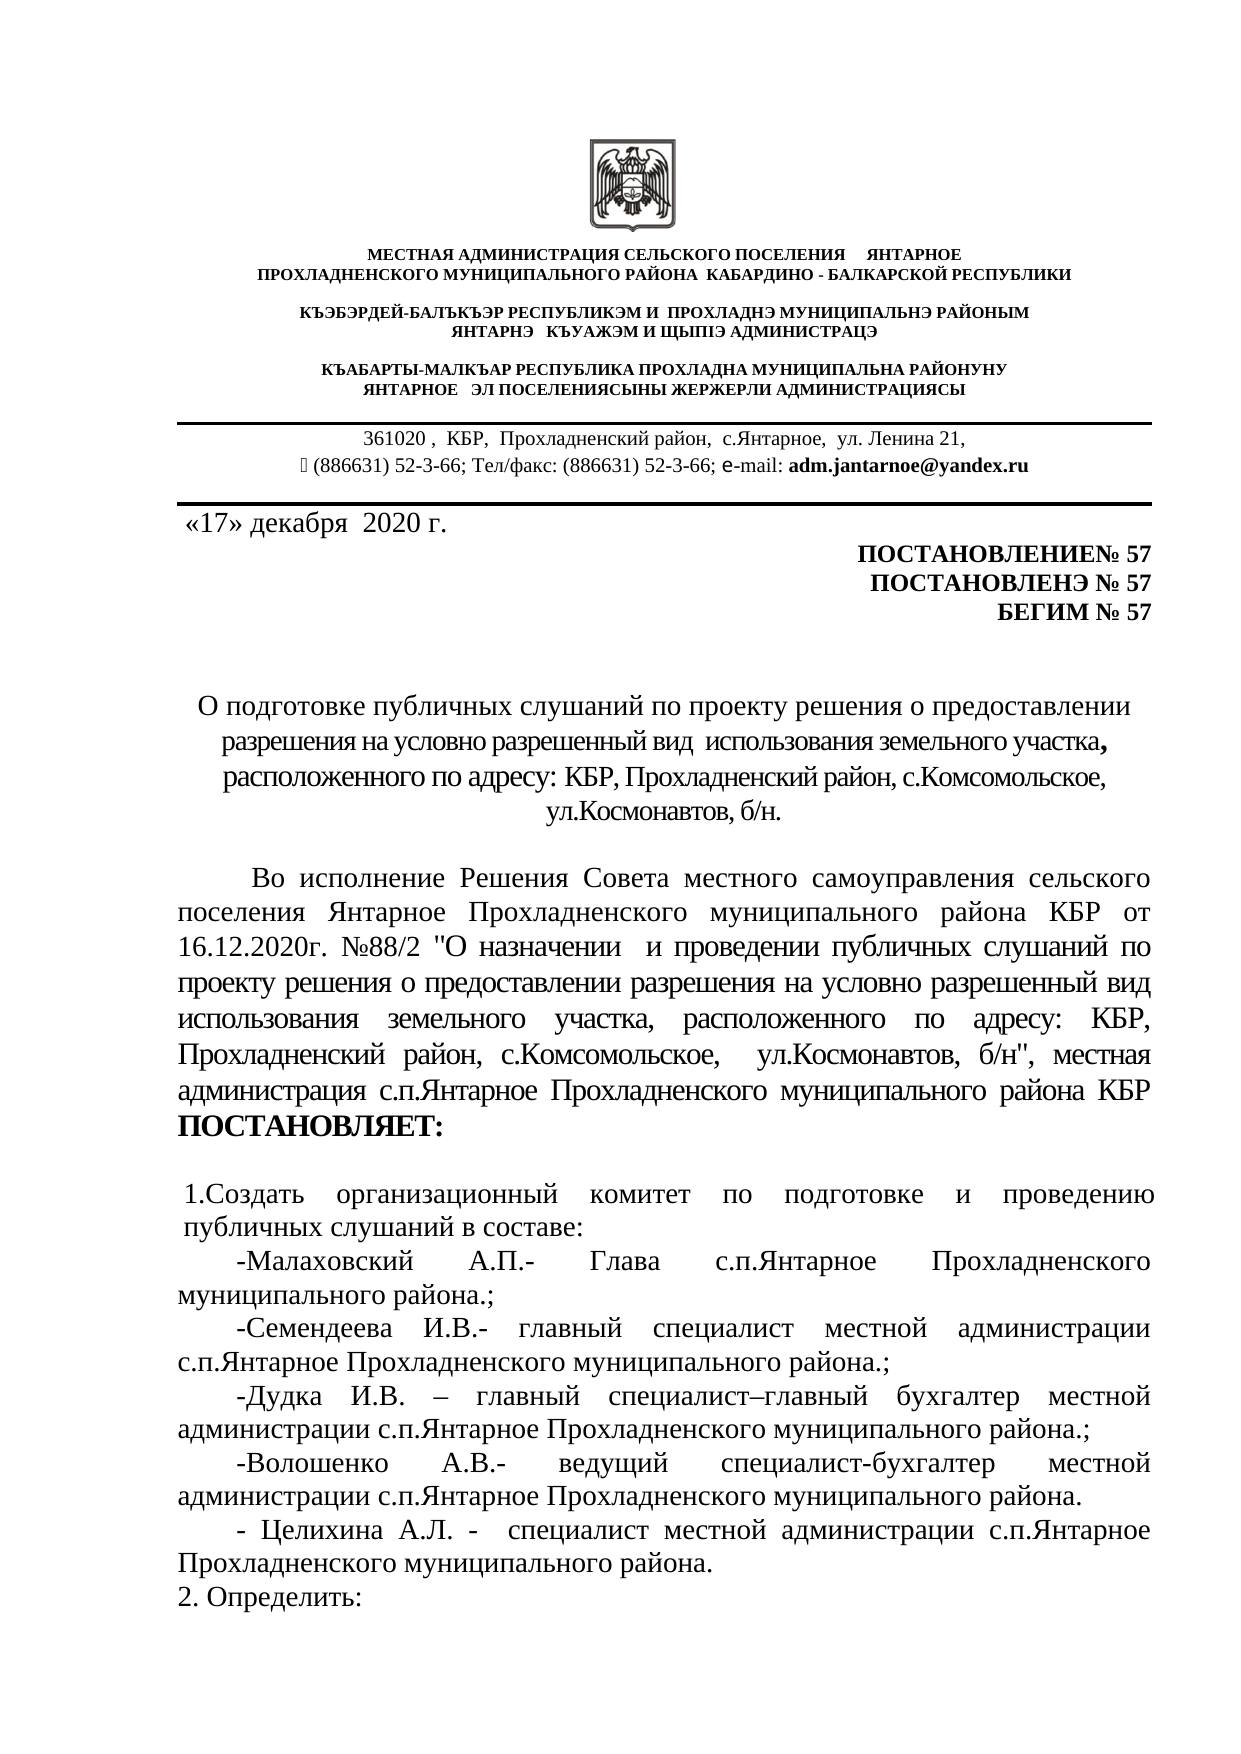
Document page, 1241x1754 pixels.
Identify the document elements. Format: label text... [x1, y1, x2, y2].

text - Целихина А.Л. - специалист местной администрации с.п.Янтарное Прохладненского муниципального района. [177, 1512, 1152, 1579]
text Во исполнение Решения Совета местного самоуправления сельского поселения Янтарное Прохладненского муниципального района КБР от 16.12.2020г. №88/2 "О назначении и проведении публичных слушаний по проекту решения о предоставлении разрешения на условно разрешенный вид использования земельного участка, расположенного по адресу: КБР, Прохладненский район, с.Комсомольское, ул.Космонавтов, б/н", местная администрация с.п.Янтарное Прохладненского муниципального района КБР ПОСТАНОВЛЯЕТ: [177, 860, 1152, 1143]
text -Семендеева И.В.- главный специалист местной администрации с.п.Янтарное Прохладненского муниципального района.; [177, 1311, 1152, 1378]
text 2. Определить: [177, 1579, 1152, 1612]
text КЪАБАРТЫ-МАЛКЪАР РЕСПУБЛИКА ПРОХЛАДНА МУНИЦИПАЛЬНА РАЙОНУНУ [177, 360, 1152, 379]
text МЕСТНАЯ АДМИНИСТРАЦИЯ СЕЛЬСКОГО ПОСЕЛЕНИЯ ЯНТАРНОЕ [177, 245, 1152, 264]
text ЯНТАРНОЕ ЭЛ ПОСЕЛЕНИЯСЫНЫ ЖЕРЖЕРЛИ АДМИНИСТРАЦИЯСЫ [177, 379, 1152, 398]
text БЕГИМ № 57 [177, 597, 1152, 625]
picture [589, 139, 676, 230]
text (886631) 52-3-66; Тел/факс: (886631) 52-3-66; e-mail: adm.jantarnoe@yandex.ru [177, 450, 1152, 479]
text ПРОХЛАДНЕНСКОГО МУНИЦИПАЛЬНОГО РАЙОНА КАБАРДИНО - БАЛКАРСКОЙ РЕСПУБЛИКИ [177, 264, 1152, 283]
text ЯНТАРНЭ КЪУАЖЭМ И ЩЫПIЭ АДМИНИСТРАЦЭ [177, 322, 1152, 341]
text О подготовке публичных слушаний по проекту решения о предоставлении разрешения на условно разрешенный вид использования земельного участка, расположенного по адресу: КБР, Прохладненский район, с.Комсомольское, ул.Космонавтов, б/н. [177, 688, 1152, 827]
text ПОСТАНОВЛЕНИЕ№ 57 [177, 539, 1152, 568]
text ПОСТАНОВЛЕНЭ № 57 [177, 568, 1152, 597]
text 1.Создать организационный комитет по подготовке и проведению публичных слушаний в составе: [183, 1176, 1156, 1243]
text -Малаховский А.П.- Глава с.п.Янтарное Прохладненского муниципального района.; [177, 1243, 1152, 1311]
text -Волошенко А.В.- ведущий специалист-бухгалтер местной администрации с.п.Янтарное Прохладненского муниципального района. [177, 1445, 1152, 1512]
text «17» декабря 2020 г. [177, 506, 1152, 539]
text -Дудка И.В. – главный специалист–главный бухгалтер местной администрации с.п.Янтарное Прохладненского муниципального района.; [177, 1378, 1152, 1445]
text 361020 , КБР, Прохладненский район, с.Янтарное, ул. Ленина 21, [177, 425, 1152, 450]
text КЪЭБЭРДЕЙ-БАЛЪКЪЭР РЕСПУБЛИКЭМ И ПРОХЛАДНЭ МУНИЦИПАЛЬНЭ РАЙОНЫМ [177, 303, 1152, 322]
